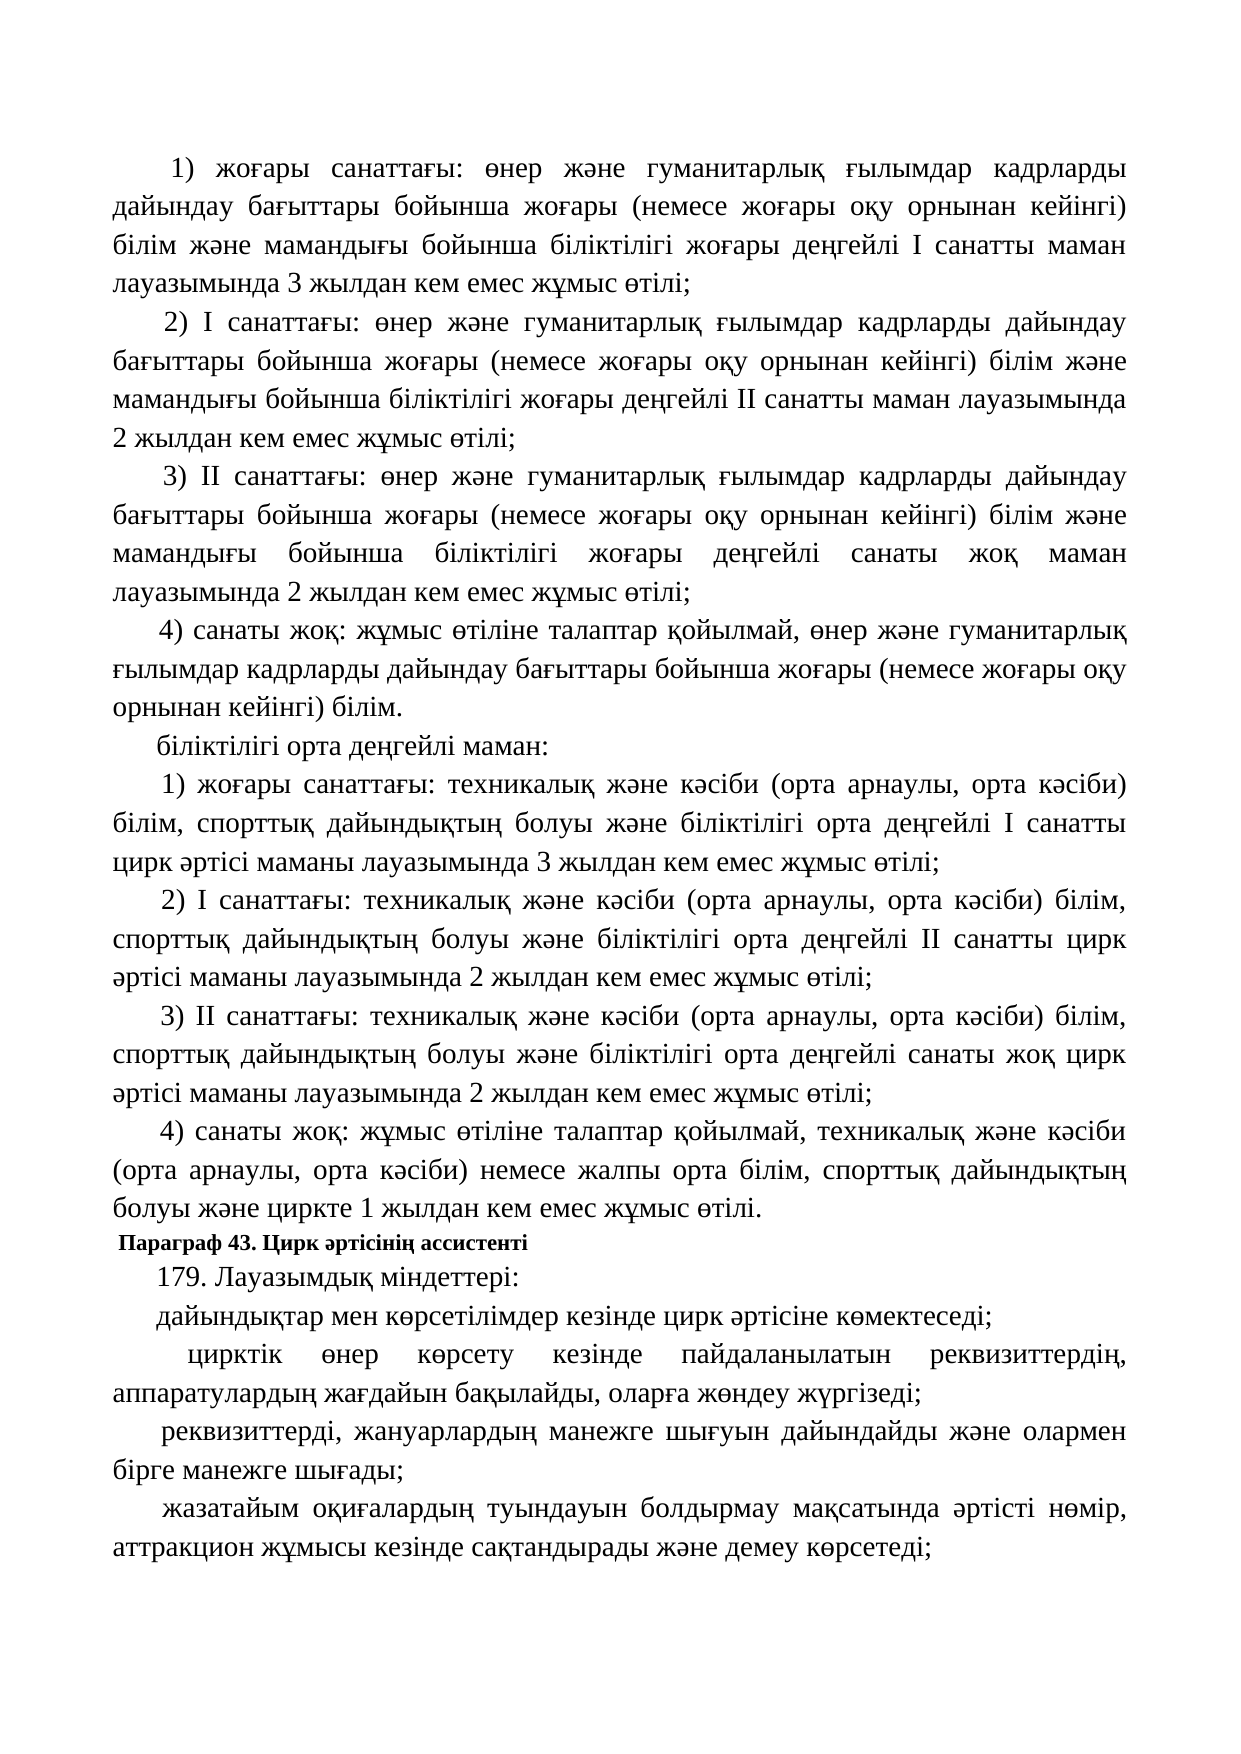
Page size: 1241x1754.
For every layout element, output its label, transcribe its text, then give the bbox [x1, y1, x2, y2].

text 4) санаты жоқ: жұмыс өтіліне талаптар қойылмай, өнер және гуманитарлық ғылымдар кадрларды дайындау бағыттары бойынша жоғары (немесе жоғары оқу орнынан кейінгі) білім. [112, 612, 1128, 723]
text реквизиттерді, жануарлардың манежге шығуын дайындайды және олармен бірге манежге шығады; [112, 1413, 1128, 1486]
text цирктік өнер көрсету кезінде пайдаланылатын реквизиттердің, аппаратулардың жағдайын бақылайды, оларға жөндеу жүргізеді; [112, 1336, 1128, 1408]
text Параграф 43. Цирк әртісінің ассистенті [112, 1229, 1128, 1256]
text жазатайым оқиғалардың туындауын болдырмау мақсатында әртісті нөмір, аттракцион жұмысы кезінде сақтандырады және демеу көрсетеді; [112, 1491, 1128, 1563]
text 2) І санаттағы: техникалық және кәсіби (орта арнаулы, орта кәсіби) білім, спорттық дайындықтың болуы және біліктілігі орта деңгейлі ІІ санатты цирк әртісі маманы лауазымында 2 жылдан кем емес жұмыс өтілі; [112, 882, 1128, 993]
text 1) жоғары санаттағы: өнер және гуманитарлық ғылымдар кадрларды дайындау бағыттары бойынша жоғары (немесе жоғары оқу орнынан кейінгі) білім және мамандығы бойынша біліктілігі жоғары деңгейлі І санатты маман лауазымында 3 жылдан кем емес жұмыс өтілі; [112, 150, 1128, 299]
text біліктілігі орта деңгейлі маман: [112, 728, 1128, 762]
text 179. Лауазымдық міндеттері: [112, 1259, 1128, 1293]
text дайындықтар мен көрсетілімдер кезінде цирк әртісіне көмектеседі; [112, 1298, 1128, 1331]
text 2) І санаттағы: өнер және гуманитарлық ғылымдар кадрларды дайындау бағыттары бойынша жоғары (немесе жоғары оқу орнынан кейінгі) білім және мамандығы бойынша біліктілігі жоғары деңгейлі ІІ санатты маман лауазымында 2 жылдан кем емес жұмыс өтілі; [112, 304, 1128, 453]
text 1) жоғары санаттағы: техникалық және кәсіби (орта арнаулы, орта кәсіби) білім, спорттық дайындықтың болуы және біліктілігі орта деңгейлі І санатты цирк әртісі маманы лауазымында 3 жылдан кем емес жұмыс өтілі; [112, 767, 1128, 877]
text 3) ІІ санаттағы: техникалық және кәсіби (орта арнаулы, орта кәсіби) білім, спорттық дайындықтың болуы және біліктілігі орта деңгейлі санаты жоқ цирк әртісі маманы лауазымында 2 жылдан кем емес жұмыс өтілі; [112, 998, 1128, 1108]
text 3) ІІ санаттағы: өнер және гуманитарлық ғылымдар кадрларды дайындау бағыттары бойынша жоғары (немесе жоғары оқу орнынан кейінгі) білім және мамандығы бойынша біліктілігі жоғары деңгейлі санаты жоқ маман лауазымында 2 жылдан кем емес жұмыс өтілі; [112, 458, 1128, 607]
text 4) санаты жоқ: жұмыс өтіліне талаптар қойылмай, техникалық және кәсіби (орта арнаулы, орта кәсіби) немесе жалпы орта білім, спорттық дайындықтың болуы және циркте 1 жылдан кем емес жұмыс өтілі. [112, 1113, 1128, 1224]
